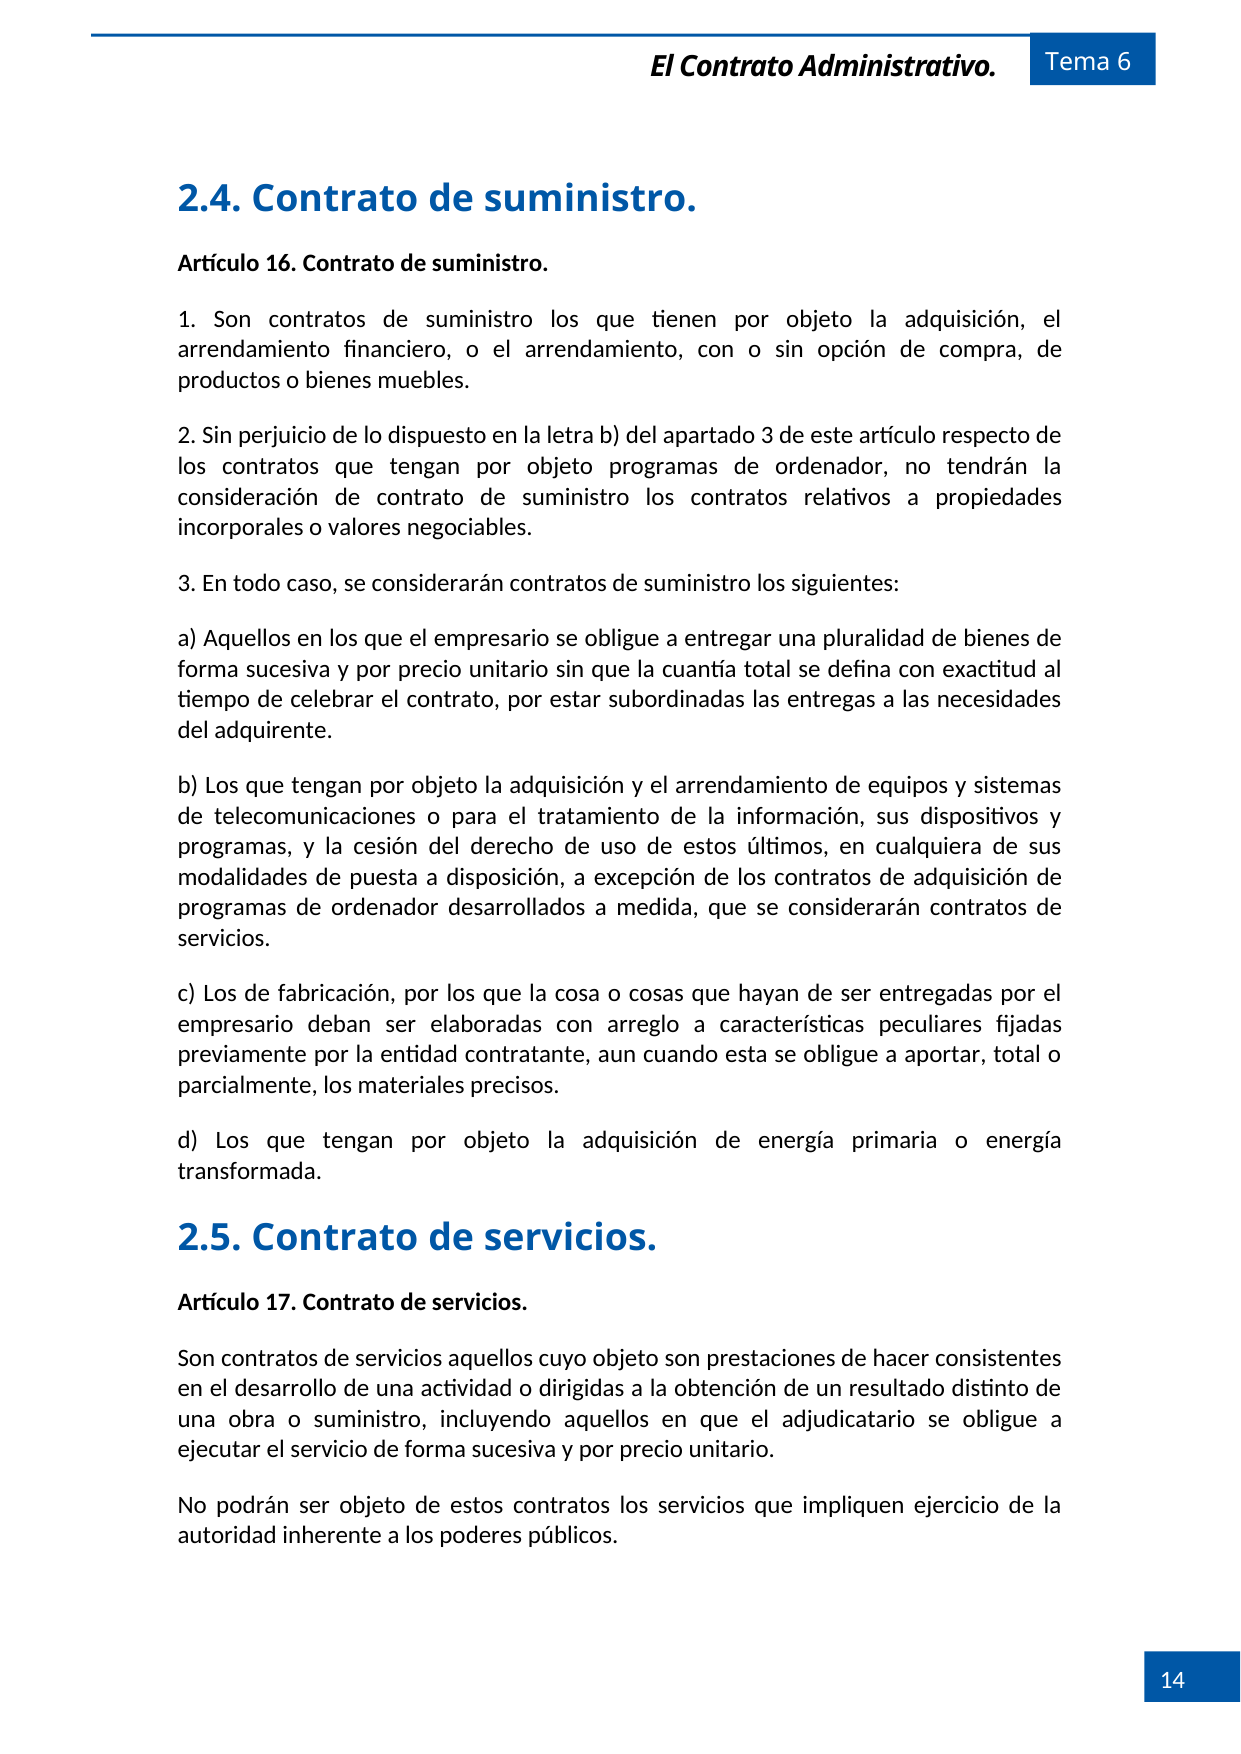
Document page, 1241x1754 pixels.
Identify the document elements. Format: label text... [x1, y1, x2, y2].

text d) Los que tengan por objeto la adquisición de energía primaria o energía transformada. [177, 1124, 1063, 1186]
text Artículo 16. Contrato de suministro. [177, 247, 1063, 278]
text b) Los que tengan por objeto la adquisición y el arrendamiento de equipos y sistemas de telecomunicaciones o para el tratamiento de la información, sus dispositivos y programas, y la cesión del derecho de uso de estos últimos, en cualquiera de sus modalidades de puesta a disposición, a excepción de los contratos de adquisición de programas de ordenador desarrollados a medida, que se considerarán contratos de servicios. [177, 769, 1063, 952]
text 3. En todo caso, se considerarán contratos de suministro los siguientes: [177, 567, 1063, 597]
text a) Aquellos en los que el empresario se obligue a entregar una pluralidad de bienes de forma sucesiva y por precio unitario sin que la cuantía total se defina con exactitud al tiempo de celebrar el contrato, por estar subordinadas las entregas a las necesidades del adquirente. [177, 622, 1063, 744]
text Son contratos de servicios aquellos cuyo objeto son prestaciones de hacer consistentes en el desarrollo de una actividad o dirigidas a la obtención de un resultado distinto de una obra o suministro, incluyendo aquellos en que el adjudicatario se obligue a ejecutar el servicio de forma sucesiva y por precio unitario. [177, 1342, 1063, 1464]
text No podrán ser objeto de estos contratos los servicios que impliquen ejercicio de la autoridad inherente a los poderes públicos. [177, 1489, 1063, 1550]
text 1. Son contratos de suministro los que tienen por objeto la adquisición, el arrendamiento financiero, o el arrendamiento, con o sin opción de compra, de productos o bienes muebles. [177, 303, 1063, 394]
subtitle 2.4. Contrato de suministro. [177, 171, 1063, 222]
subtitle 2.5. Contrato de servicios. [177, 1211, 1063, 1262]
text Artículo 17. Contrato de servicios. [177, 1287, 1063, 1317]
text c) Los de fabricación, por los que la cosa o cosas que hayan de ser entregadas por el empresario deban ser elaboradas con arreglo a características peculiares fijadas previamente por la entidad contratante, aun cuando esta se obligue a aportar, total o parcialmente, los materiales precisos. [177, 977, 1063, 1099]
text 2. Sin perjuicio de lo dispuesto en la letra b) del apartado 3 de este artículo respecto de los contratos que tengan por objeto programas de ordenador, no tendrán la consideración de contrato de suministro los contratos relativos a propiedades incorporales o valores negociables. [177, 419, 1063, 542]
